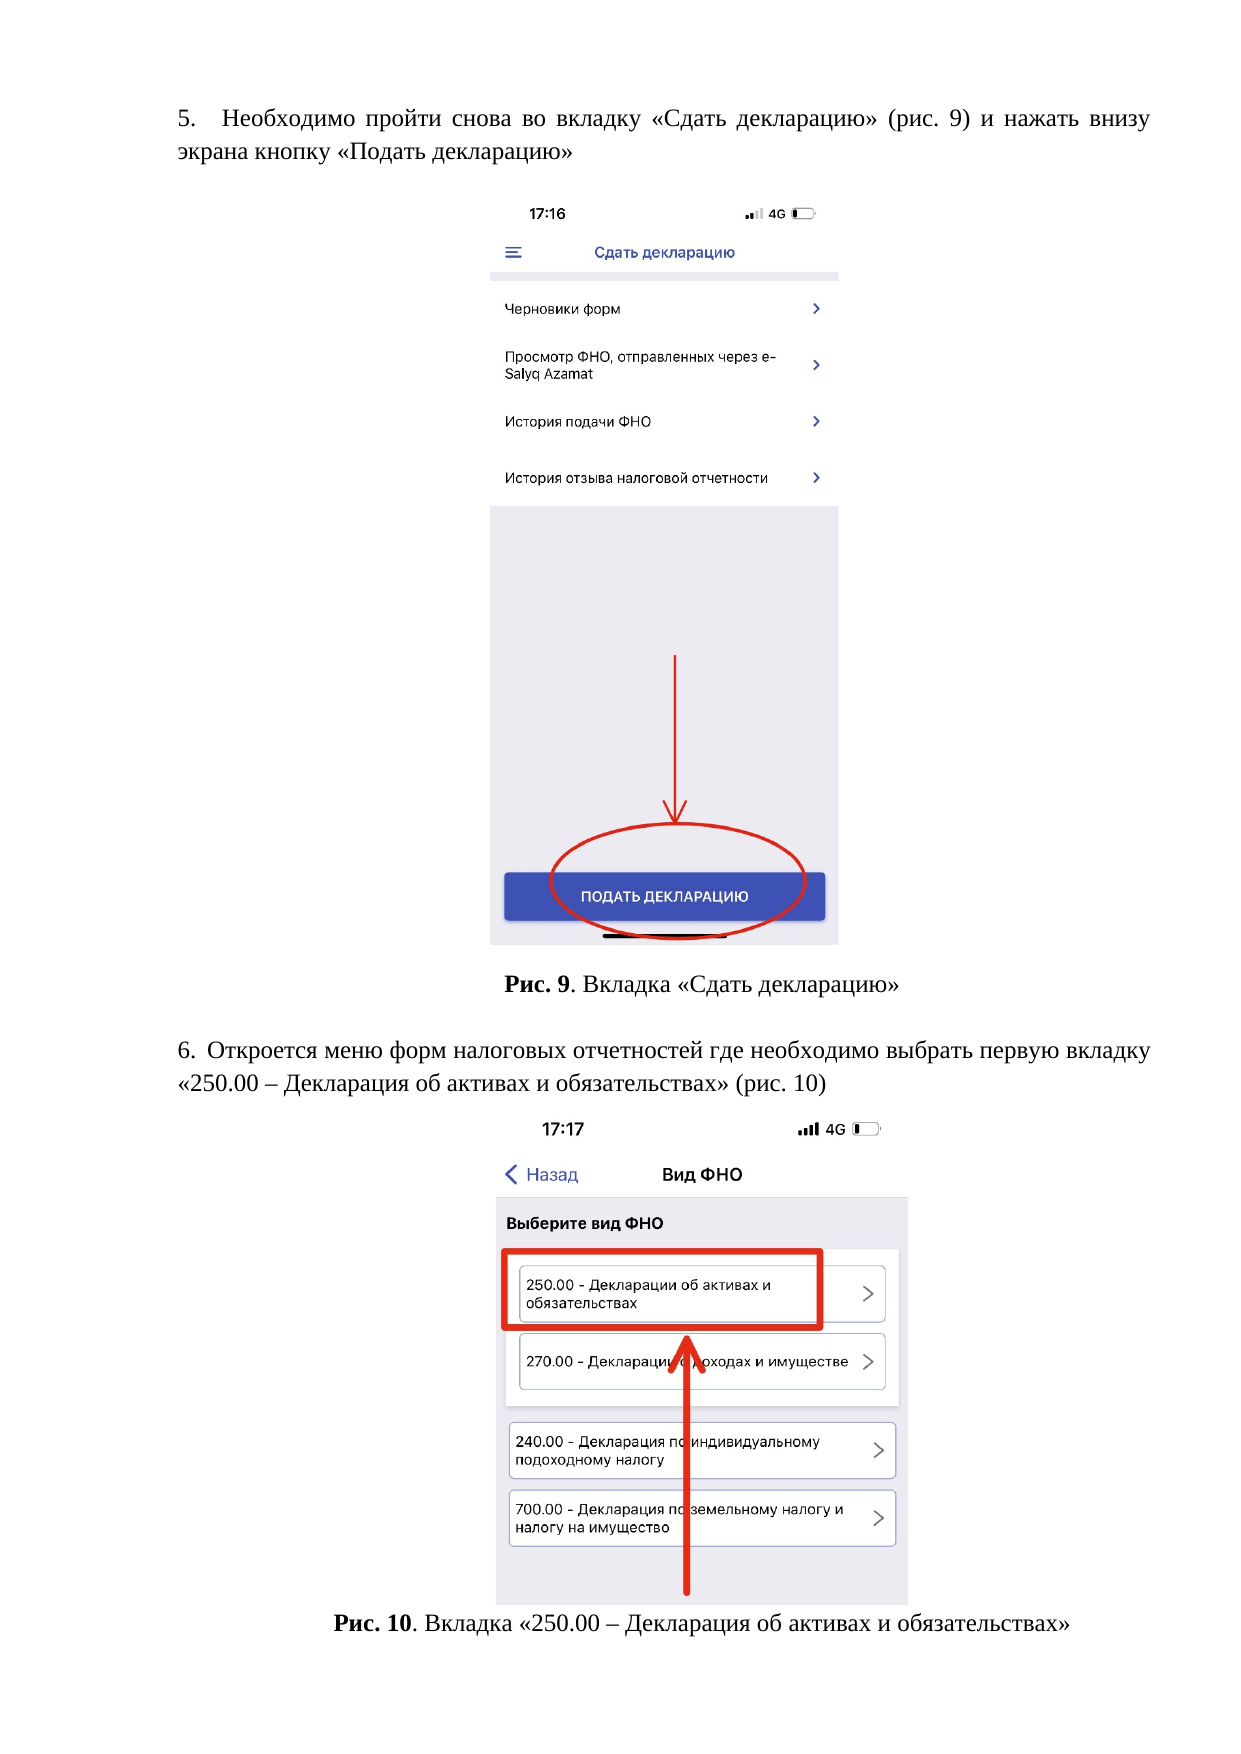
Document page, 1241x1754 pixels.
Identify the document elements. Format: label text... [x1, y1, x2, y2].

list Откроется меню форм налоговых отчетностей где необходимо выбрать первую вкладку «250.00 – Декларация об активах и обязательствах» (рис. 10) [177, 1035, 1152, 1097]
picture [495, 1101, 909, 1605]
list Рис. 10. Вкладка «250.00 – Декларация об активах и обязательствах» [252, 1608, 1152, 1637]
picture [490, 190, 839, 945]
list Рис. 9. Вкладка «Сдать декларацию» [252, 969, 1152, 998]
list Необходимо пройти снова во вкладку «Сдать декларацию» (рис. 9) и нажать внизу экрана кнопку «Подать декларацию» [177, 103, 1152, 165]
